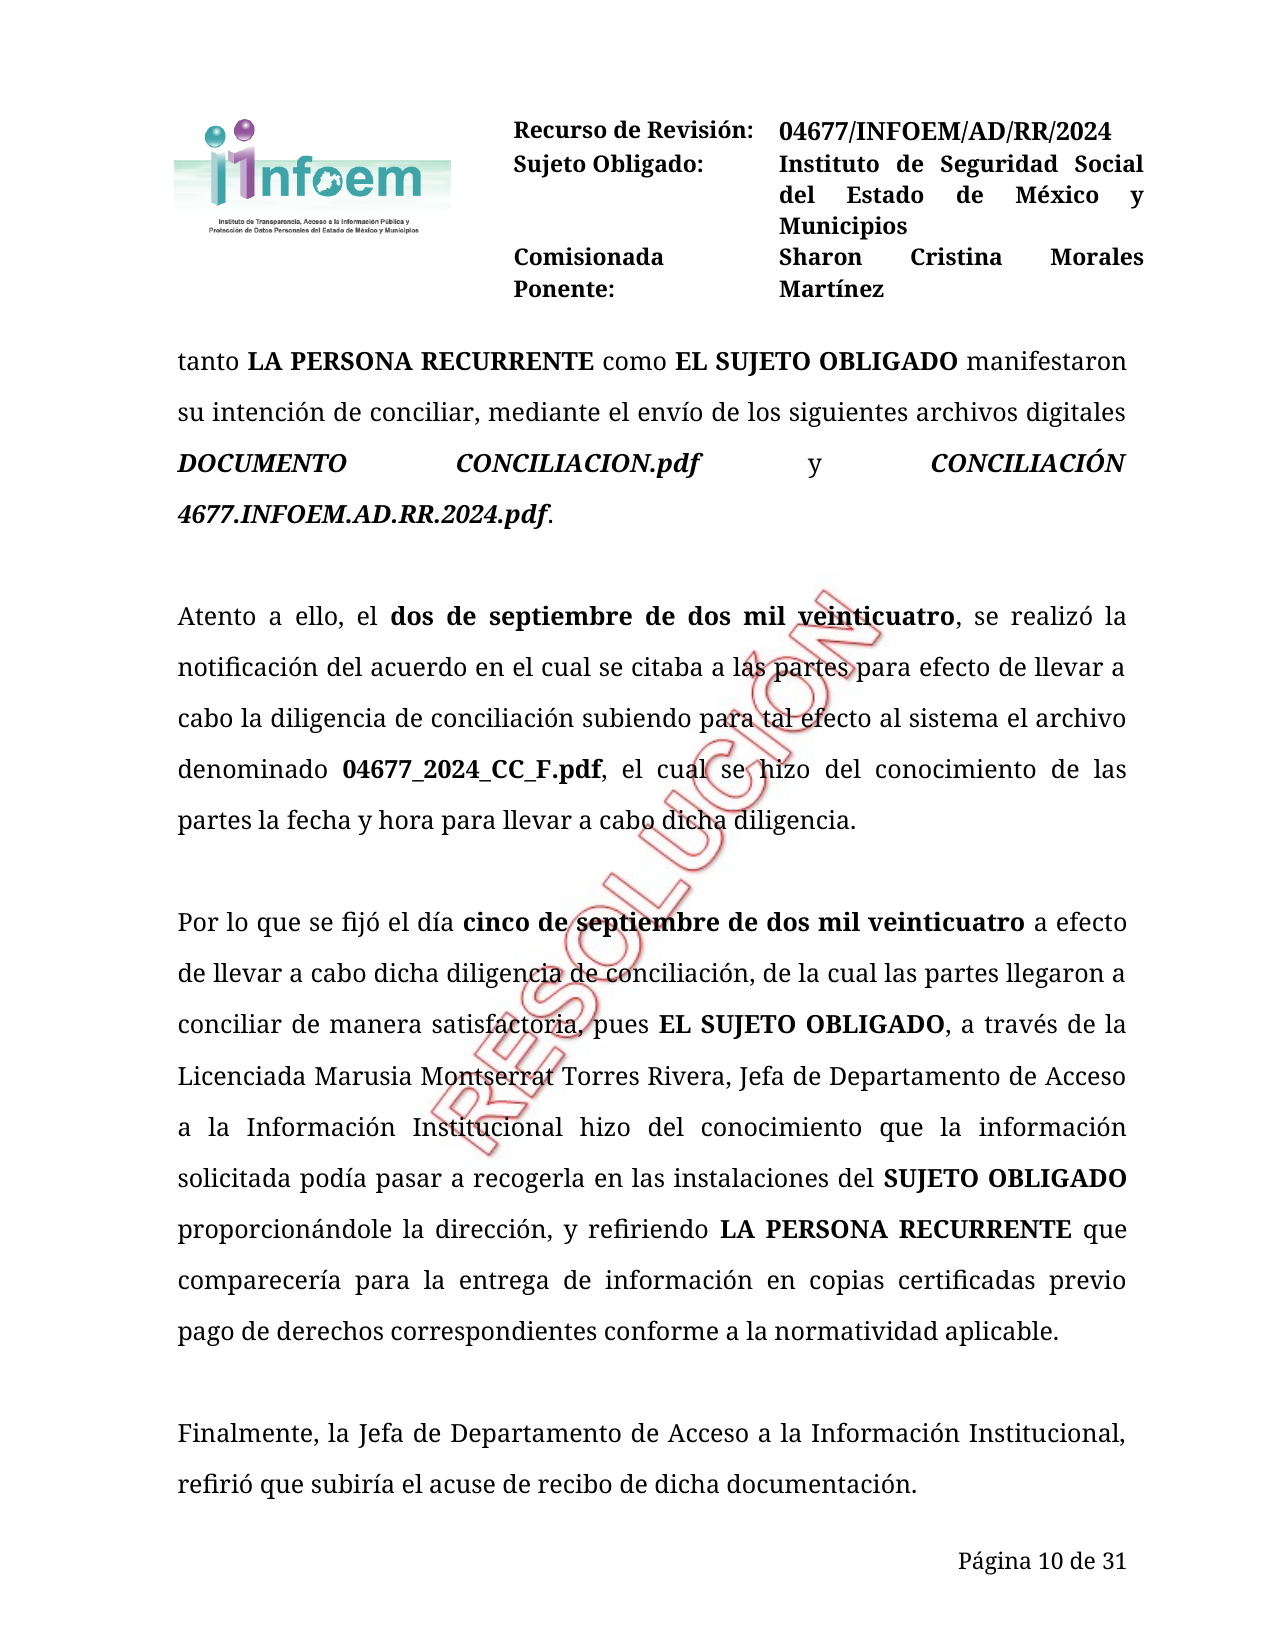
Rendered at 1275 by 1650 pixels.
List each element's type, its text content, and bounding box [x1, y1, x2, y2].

text Por lo que se fijó el día cinco de septiembre de dos mil veinticuatro a efecto de llevar a cabo dicha diligencia de conciliación, de la cual las partes llegaron a conciliar de manera satisfactoria, pues EL SUJETO OBLIGADO, a través de la Licenciada Marusia Montserrat Torres Rivera, Jefa de Departamento de Acceso a la Información Institucional hizo del conocimiento que la información solicitada podía pasar a recogerla en las instalaciones del SUJETO OBLIGADO proporcionándole la dirección, y refiriendo LA PERSONA RECURRENTE que comparecería para la entrega de información en copias certificadas previo pago de derechos correspondientes conforme a la normatividad aplicable. [177, 905, 1127, 1347]
text Finalmente, la Jefa de Departamento de Acceso a la Información Institucional, refirió que subiría el acuse de recibo de dicha documentación. [177, 1415, 1127, 1501]
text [177, 343, 1127, 531]
text Atento a ello, el dos de septiembre de dos mil veinticuatro, se realizó la notificación del acuerdo en el cual se citaba a las partes para efecto de llevar a cabo la diligencia de conciliación subiendo para tal efecto al sistema el archivo denominado 04677_2024_CC_F.pdf, el cual se hizo del conocimiento de las partes la fecha y hora para llevar a cabo dicha diligencia. [177, 599, 1127, 837]
picture [89, 113, 1215, 1650]
